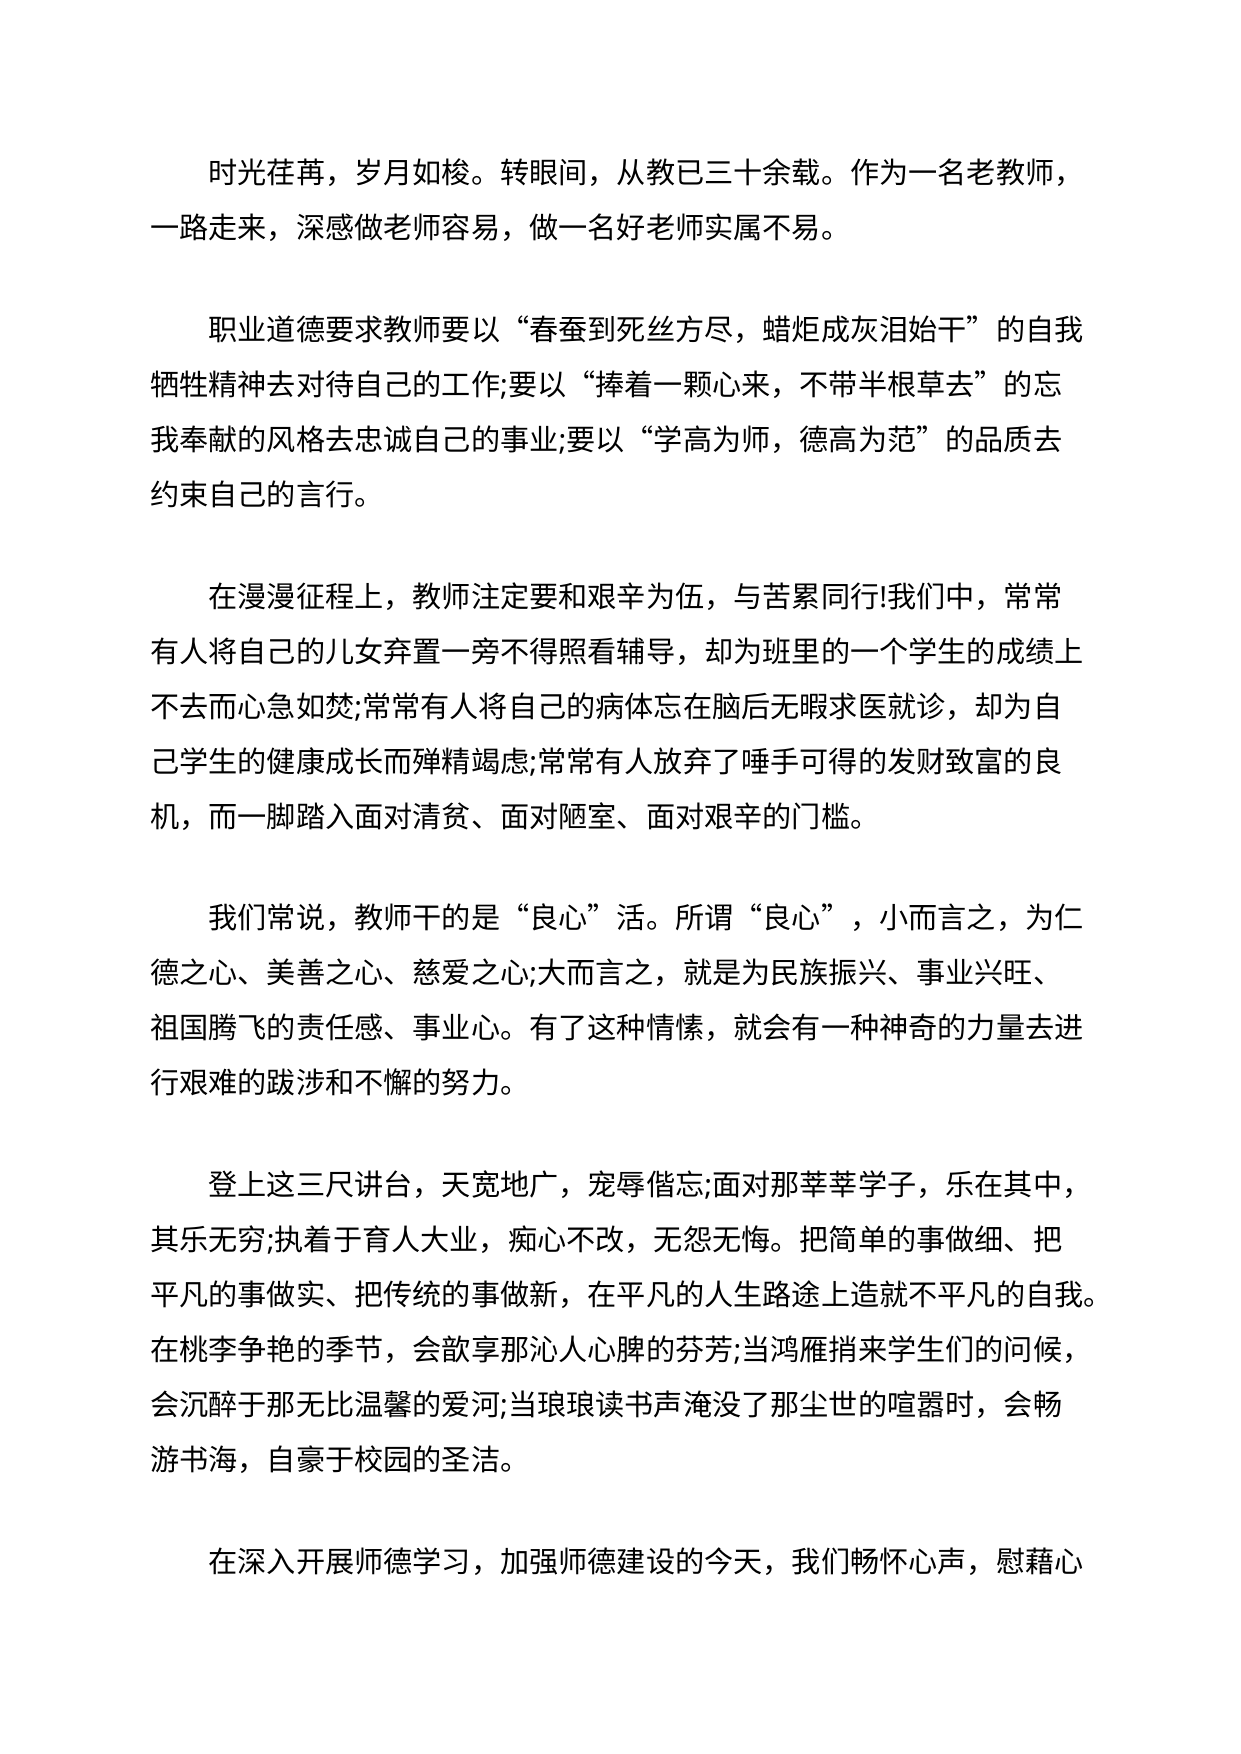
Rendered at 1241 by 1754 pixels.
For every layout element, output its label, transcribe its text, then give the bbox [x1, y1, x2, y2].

text 时光荏苒，岁月如梭。转眼间，从教已三十余载。作为一名老教师，一路走来，深感做老师容易，做一名好老师实属不易。 [150, 150, 1090, 247]
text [150, 1538, 1090, 1581]
text 我们常说，教师干的是“良心”活。所谓“良心”，小而言之，为仁德之心、美善之心、慈爱之心;大而言之，就是为民族振兴、事业兴旺、祖国腾飞的责任感、事业心。有了这种情愫，就会有一种神奇的力量去进行艰难的跋涉和不懈的努力。 [150, 895, 1090, 1102]
text 登上这三尺讲台，天宽地广，宠辱偕忘;面对那莘莘学子，乐在其中，其乐无穷;执着于育人大业，痴心不改，无怨无悔。把简单的事做细、把平凡的事做实、把传统的事做新，在平凡的人生路途上造就不平凡的自我。在桃李争艳的季节，会歆享那沁人心脾的芬芳;当鸿雁捎来学生们的问候，会沉醉于那无比温馨的爱河;当琅琅读书声淹没了那尘世的喧嚣时，会畅游书海，自豪于校园的圣洁。 [150, 1162, 1090, 1479]
text 职业道德要求教师要以“春蚕到死丝方尽，蜡炬成灰泪始干”的自我牺牲精神去对待自己的工作;要以“捧着一颗心来，不带半根草去”的忘我奉献的风格去忠诚自己的事业;要以“学高为师，德高为范”的品质去约束自己的言行。 [150, 307, 1090, 514]
text 在漫漫征程上，教师注定要和艰辛为伍，与苦累同行!我们中，常常有人将自己的儿女弃置一旁不得照看辅导，却为班里的一个学生的成绩上不去而心急如焚;常常有人将自己的病体忘在脑后无暇求医就诊，却为自己学生的健康成长而殚精竭虑;常常有人放弃了唾手可得的发财致富的良机，而一脚踏入面对清贫、面对陋室、面对艰辛的门槛。 [150, 573, 1090, 836]
